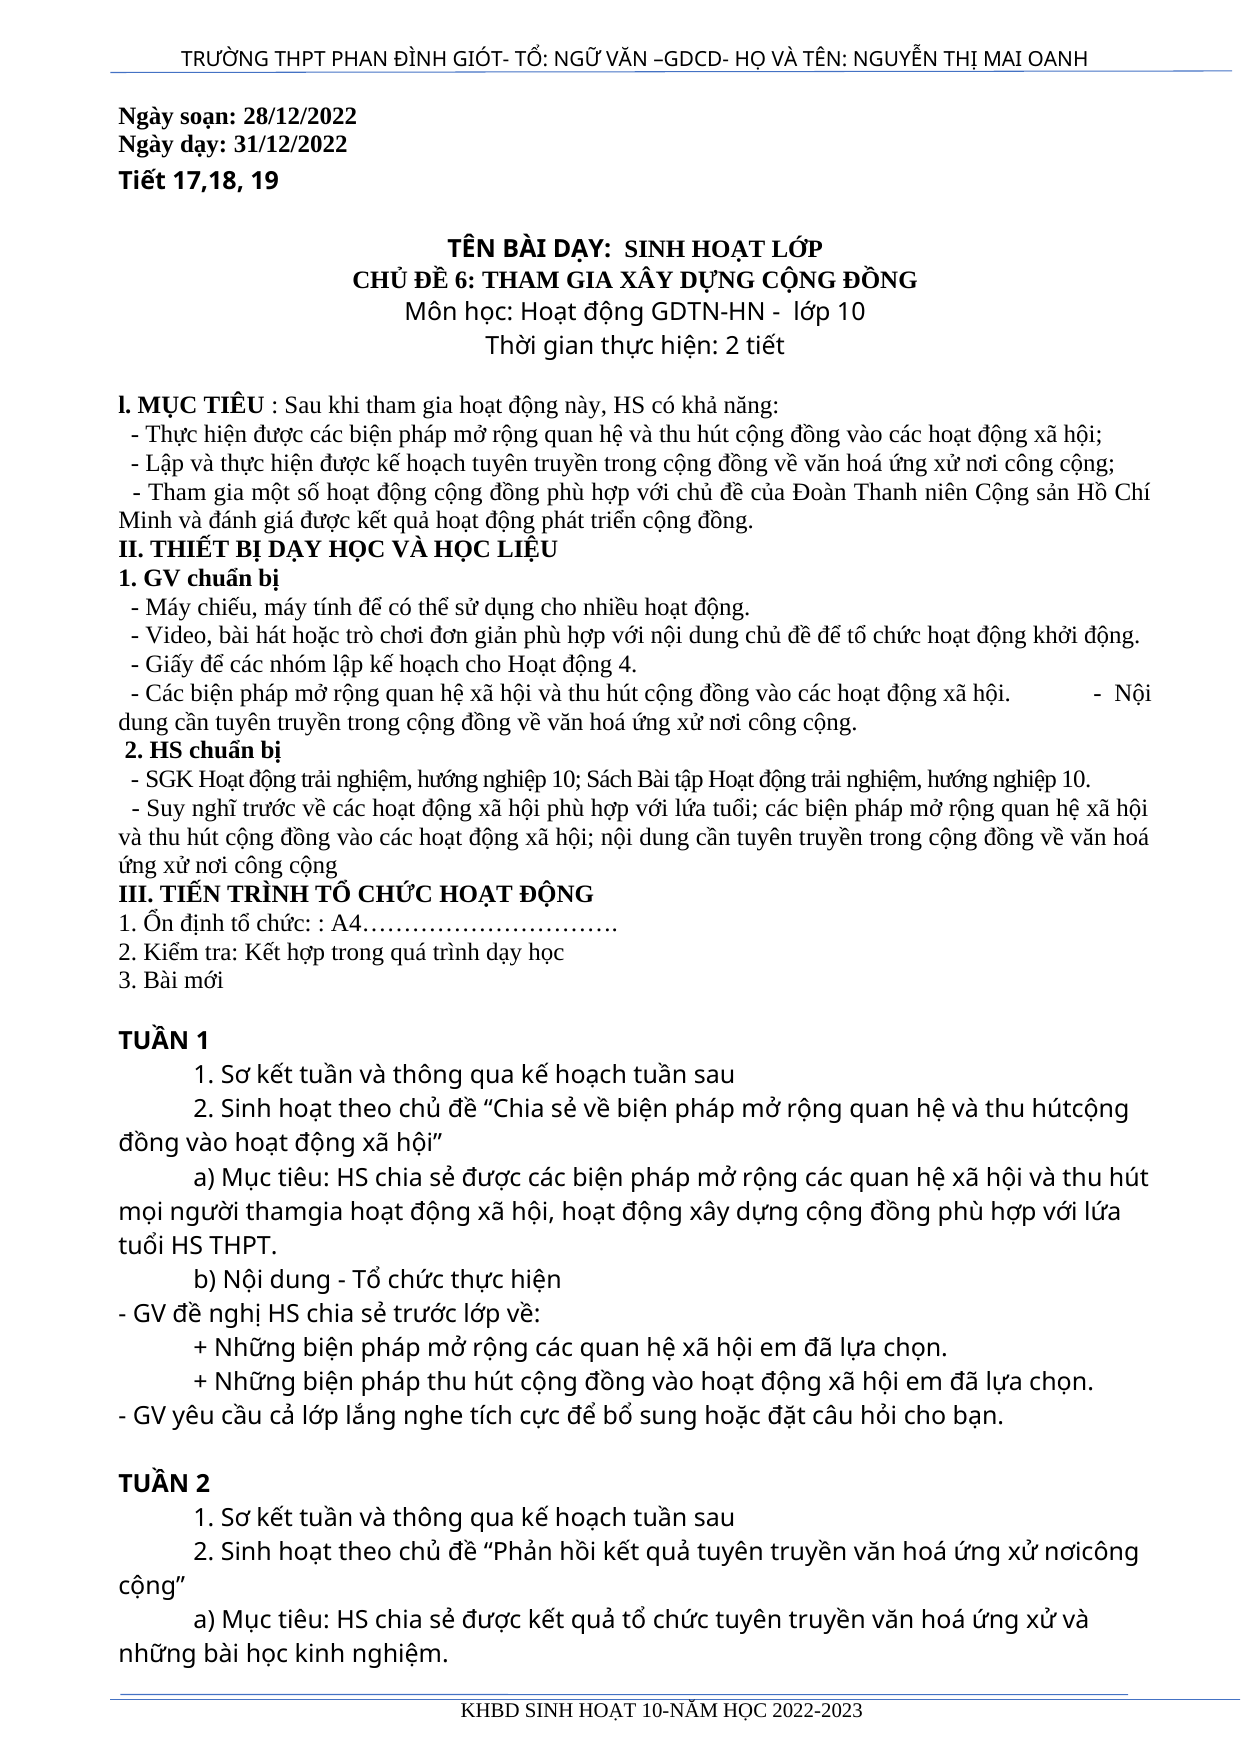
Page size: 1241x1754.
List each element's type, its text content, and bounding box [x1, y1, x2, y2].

text b) Nội dung - Tổ chức thực hiện [118, 1261, 1152, 1295]
text Môn học: Hoạt động GDTN-HN - lớp 10 [118, 293, 1152, 328]
text + Những biện pháp mở rộng các quan hệ xã hội em đã lựa chọn. [118, 1329, 1152, 1363]
text CHỦ ĐỀ 6: THAM GIA XÂY DỰNG CỘNG ĐỒNG [118, 265, 1152, 293]
text Thời gian thực hiện: 2 tiết [118, 328, 1152, 362]
text - Các biện pháp mở rộng quan hệ xã hội và thu hút cộng đồng vào các hoạt động xã hội. - Nội dung cần tuyên truyền trong cộng đồng về văn hoá ứng xử nơi công cộng. [118, 678, 1152, 735]
text 2. Sinh hoạt theo chủ đề “Phản hồi kết quả tuyên truyền văn hoá ứng xử nơicông cộng” [118, 1534, 1152, 1602]
text 2. Kiểm tra: Kết hợp trong quá trình dạy học [118, 937, 1152, 965]
text 1. Sơ kết tuần và thông qua kế hoạch tuần sau [118, 1057, 1152, 1091]
text Ngày soạn: 28/12/2022 [118, 101, 1152, 129]
text TUẦN 1 [118, 1023, 1152, 1057]
text - Giấy để các nhóm lập kế hoạch cho Hoạt động 4. [118, 649, 1152, 678]
text 2. HS chuẩn bị [118, 735, 1152, 764]
text - GV đề nghị HS chia sẻ trước lớp về: [118, 1295, 1152, 1329]
text TUẦN 2 [118, 1466, 1152, 1500]
text - Lập và thực hiện được kế hoạch tuyên truyền trong cộng đồng về văn hoá ứng xử nơi công cộng; [118, 448, 1152, 477]
text l. MỤC TIÊU : Sau khi tham gia hoạt động này, HS có khả năng: [118, 390, 1152, 419]
text a) Mục tiêu: HS chia sẻ được kết quả tổ chức tuyên truyền văn hoá ứng xử và những bài học kinh nghiệm. [118, 1602, 1152, 1670]
text + Những biện pháp thu hút cộng đồng vào hoạt động xã hội em đã lựa chọn. [118, 1363, 1152, 1398]
text - Video, bài hát hoặc trò chơi đơn giản phù hợp với nội dung chủ đề để tổ chức hoạt động khởi động. [118, 620, 1152, 649]
text III. TIẾN TRÌNH TỔ CHỨC HOẠT ĐỘNG [118, 879, 1152, 908]
text II. THIẾT BỊ DẠY HỌC VÀ HỌC LIỆU [118, 534, 1152, 563]
text 3. Bài mới [118, 965, 1152, 994]
text Ngày dạy: 31/12/2022 [118, 129, 1152, 158]
text 2. Sinh hoạt theo chủ đề “Chia sẻ về biện pháp mở rộng quan hệ và thu hútcộng đồng vào hoạt động xã hội” [118, 1091, 1152, 1159]
text - Máy chiếu, máy tính để có thể sử dụng cho nhiều hoạt động. [118, 592, 1152, 620]
text - Tham gia một số hoạt động cộng đồng phù hợp với chủ đề của Đoàn Thanh niên Cộng sản Hồ Chí Minh và đánh giá được kết quả hoạt động phát triển cộng đồng. [118, 477, 1152, 534]
text - SGK Hoạt động trải nghiệm, hướng nghiệp 10; Sách Bài tập Hoạt động trải nghiệm, hướng nghiệp 10. [118, 764, 1152, 793]
text - Thực hiện được các biện pháp mở rộng quan hệ và thu hút cộng đồng vào các hoạt động xã hội; [118, 419, 1152, 448]
text 1. Ổn định tổ chức: : A4…………………………. [118, 908, 1152, 937]
text - GV yêu cầu cả lớp lắng nghe tích cực để bổ sung hoặc đặt câu hỏi cho bạn. [118, 1398, 1152, 1432]
text TÊN BÀI DẠY: SINH HOẠT LỚP [118, 231, 1152, 265]
text Tiết 17,18, 19 [118, 163, 1152, 197]
text a) Mục tiêu: HS chia sẻ được các biện pháp mở rộng các quan hệ xã hội và thu hút mọi người thamgia hoạt động xã hội, hoạt động xây dựng cộng đồng phù hợp với lứa tuổi HS THPT. [118, 1159, 1152, 1261]
text 1. GV chuẩn bị [118, 563, 1152, 592]
text - Suy nghĩ trước về các hoạt động xã hội phù hợp với lứa tuổi; các biện pháp mở rộng quan hệ xã hội và thu hút cộng đồng vào các hoạt động xã hội; nội dung cần tuyên truyền trong cộng đồng về văn hoá ứng xử nơi công cộng [118, 793, 1152, 879]
text 1. Sơ kết tuần và thông qua kế hoạch tuần sau [118, 1500, 1152, 1534]
